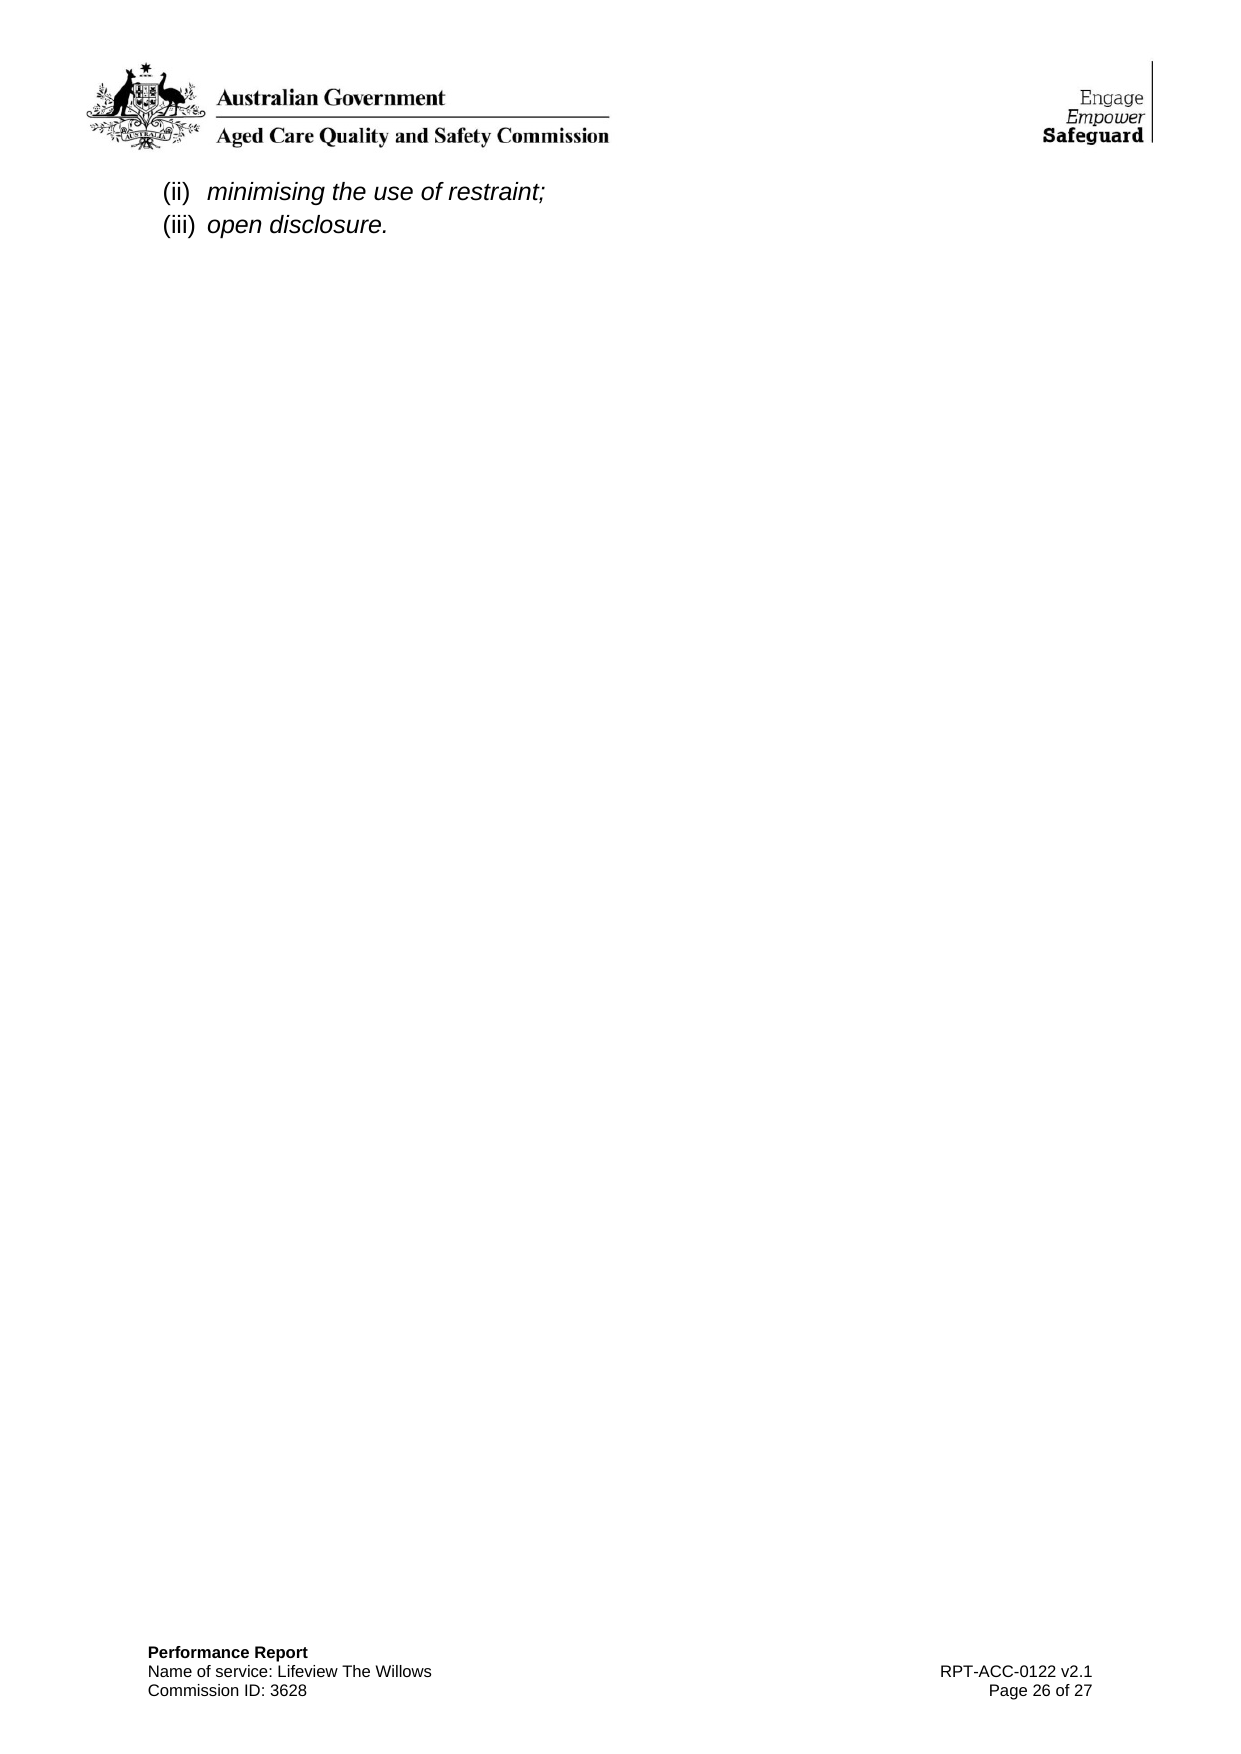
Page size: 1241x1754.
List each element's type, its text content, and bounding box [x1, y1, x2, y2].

list minimising the use of restraint; [162, 177, 1092, 206]
list open disclosure. [162, 210, 1092, 239]
picture [0, 1, 1241, 171]
